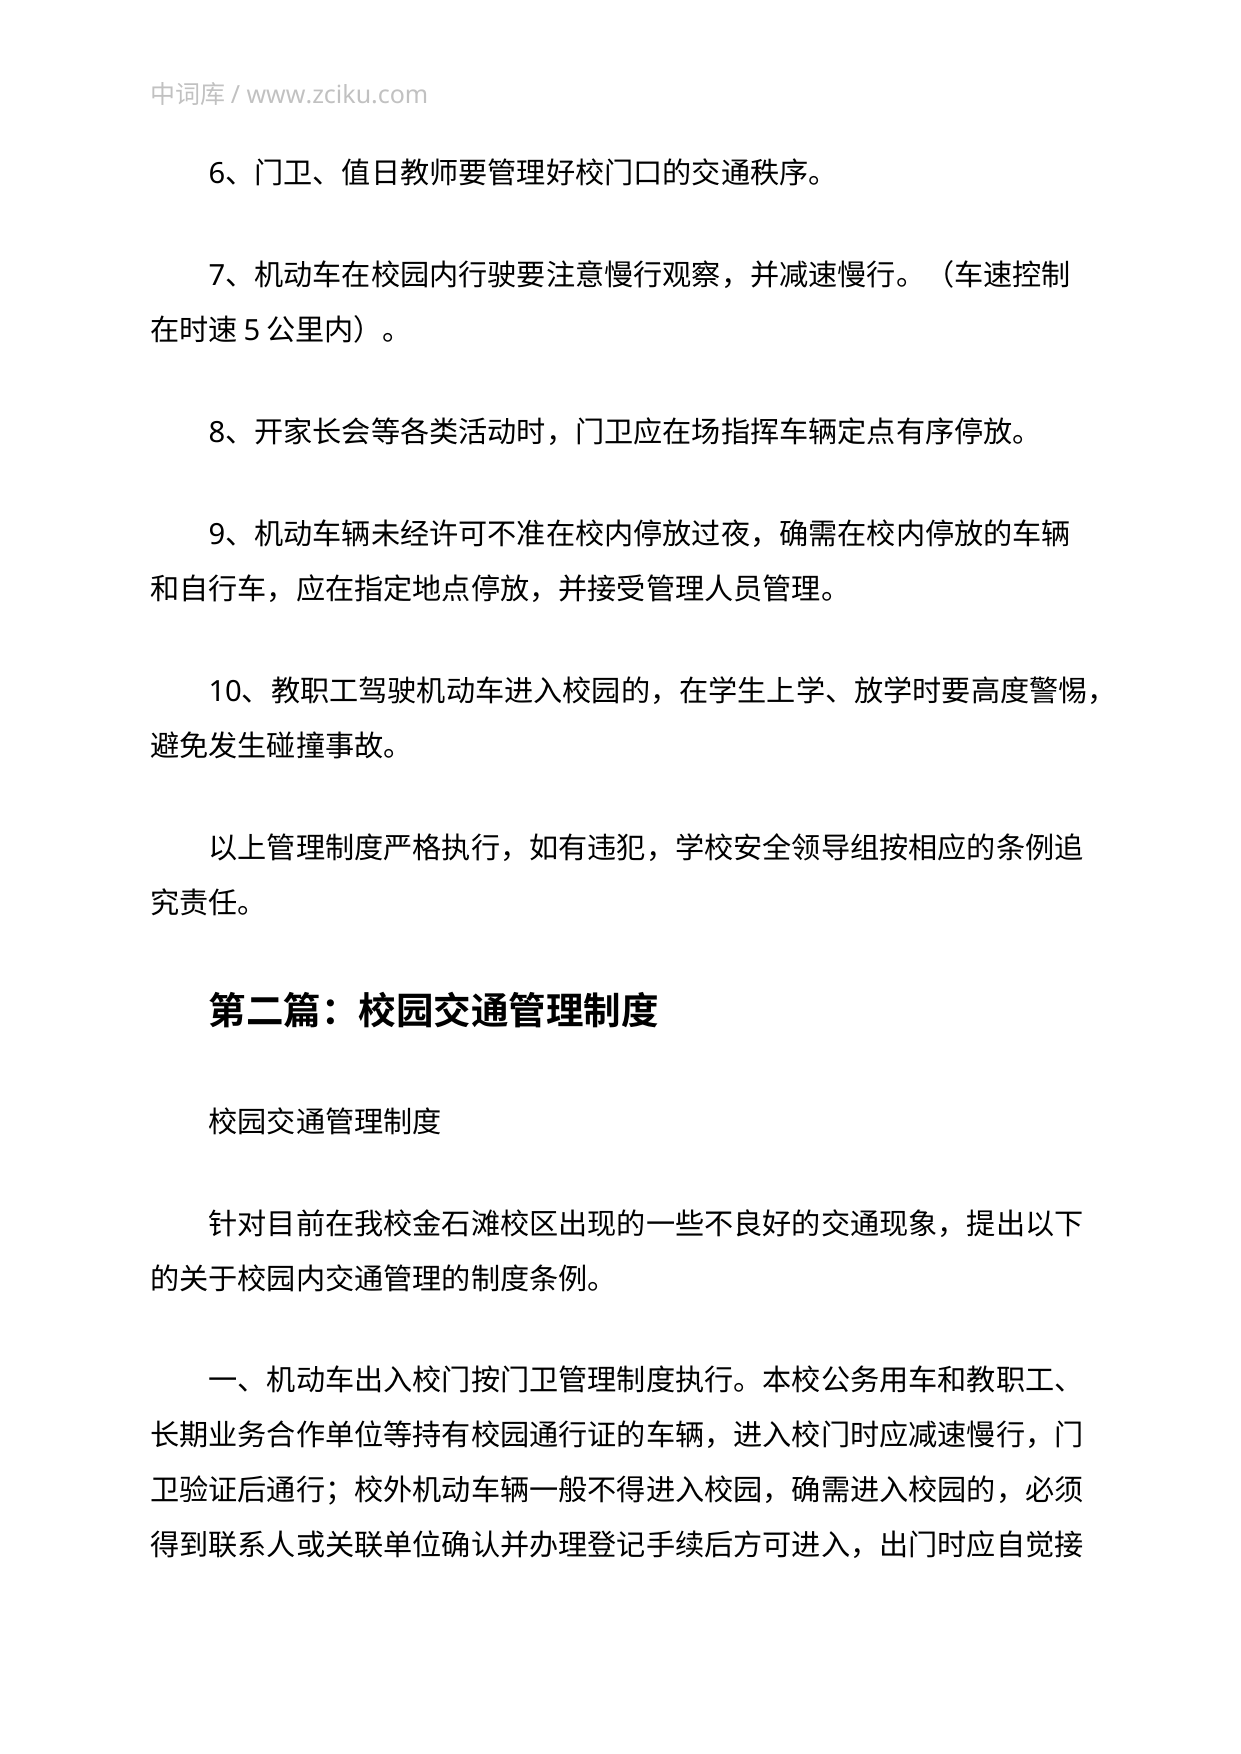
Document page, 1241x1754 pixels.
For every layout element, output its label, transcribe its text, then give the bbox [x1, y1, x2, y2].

text 以上管理制度严格执行，如有违犯，学校安全领导组按相应的条例追究责任。 [150, 824, 1090, 922]
text 7、机动车在校园内行驶要注意慢行观察，并减速慢行。（车速控制在时速5公里内）。 [150, 252, 1090, 349]
text 9、机动车辆未经许可不准在校内停放过夜，确需在校内停放的车辆和自行车，应在指定地点停放，并接受管理人员管理。 [150, 511, 1090, 608]
text 10、教职工驾驶机动车进入校园的，在学生上学、放学时要高度警惕，避免发生碰撞事故。 [150, 668, 1090, 765]
text 校园交通管理制度 [150, 1098, 1090, 1141]
text 第二篇：校园交通管理制度 [150, 981, 1090, 1035]
text 6、门卫、值日教师要管理好校门口的交通秩序。 [150, 150, 1090, 192]
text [150, 1357, 1090, 1564]
text 针对目前在我校金石滩校区出现的一些不良好的交通现象，提出以下的关于校园内交通管理的制度条例。 [150, 1200, 1090, 1297]
text 8、开家长会等各类活动时，门卫应在场指挥车辆定点有序停放。 [150, 409, 1090, 451]
